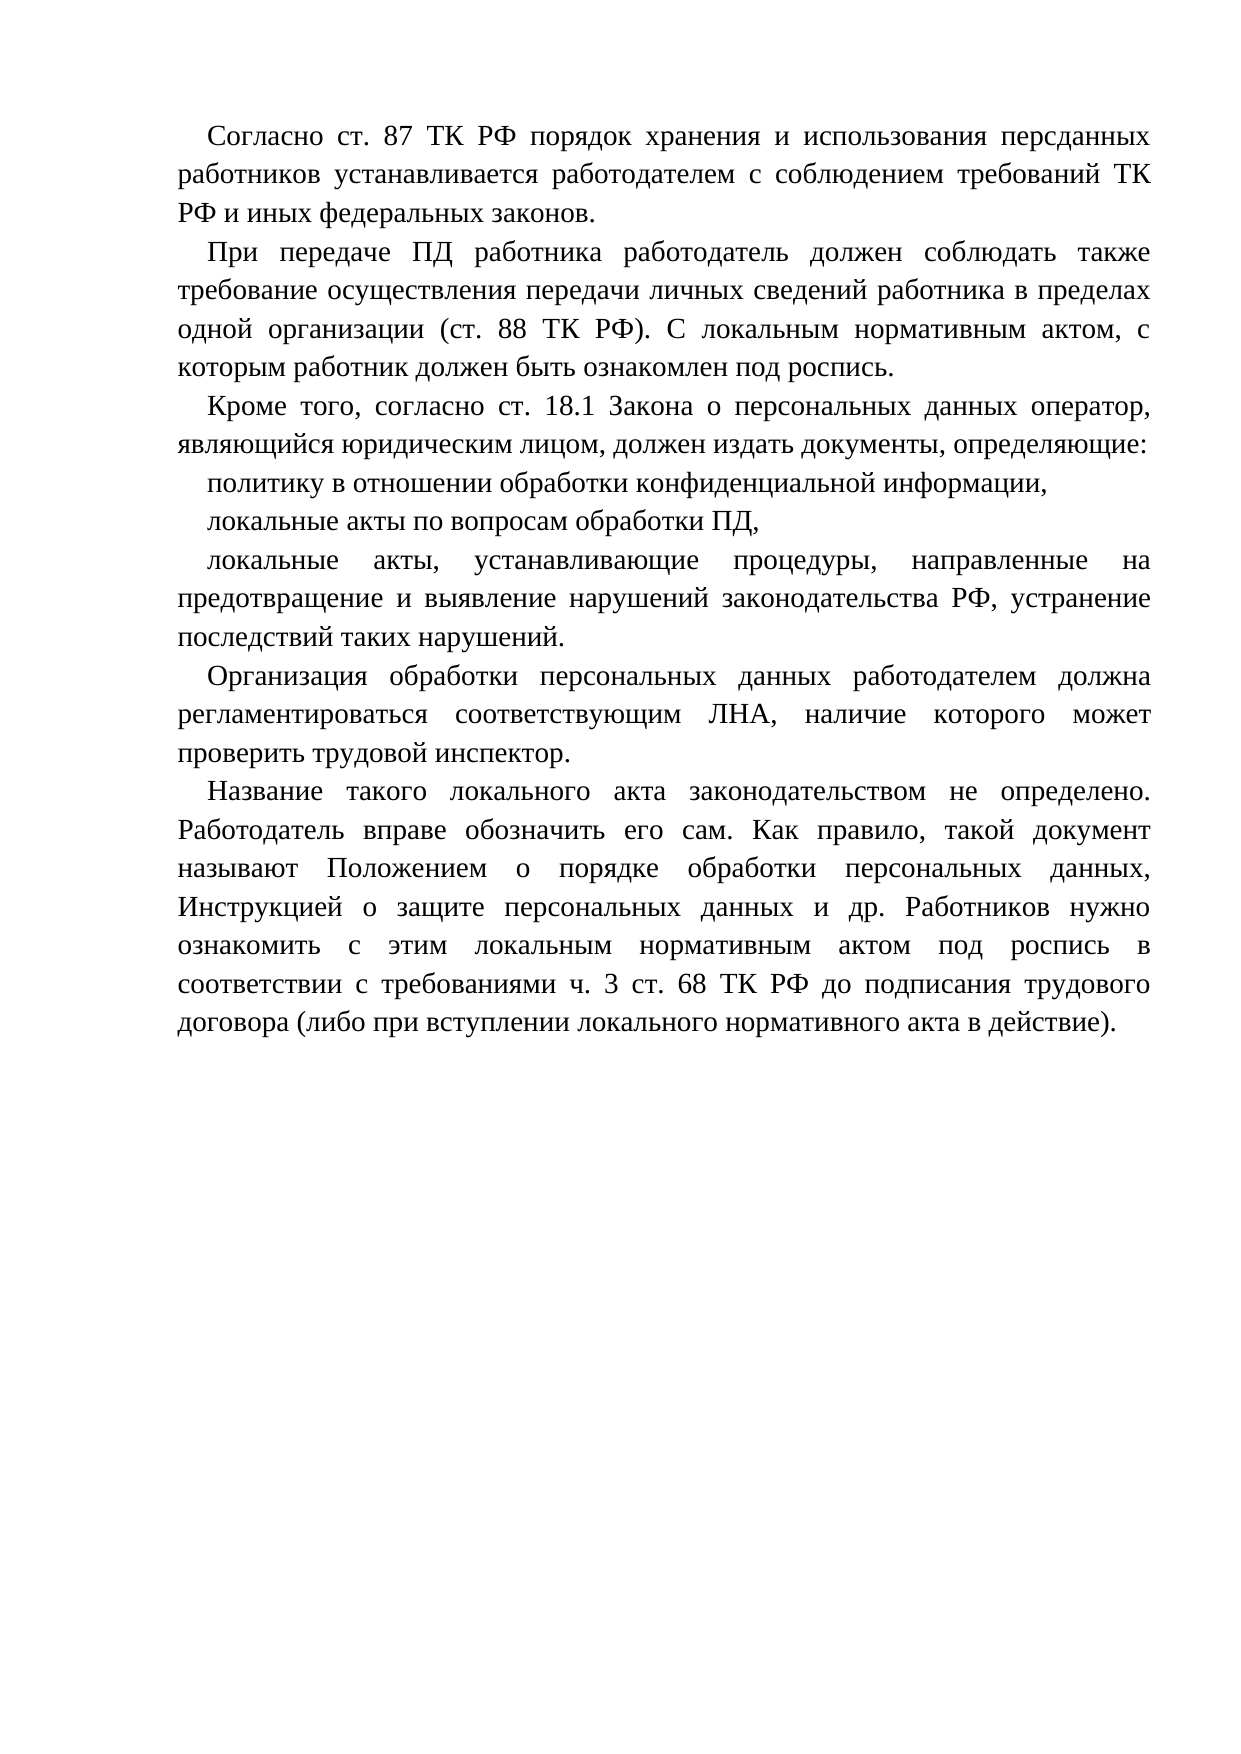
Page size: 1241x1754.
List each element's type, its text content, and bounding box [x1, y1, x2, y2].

text локальные акты по вопросам обработки ПД, [177, 503, 1152, 537]
text При передаче ПД работника работодатель должен соблюдать также требование осуществления передачи личных сведений работника в пределах одной организации (ст. 88 ТК РФ). С локальным нормативным актом, с которым работник должен быть ознакомлен под роспись. [177, 234, 1152, 383]
text Кроме того, согласно ст. 18.1 Закона о персональных данных оператор, являющийся юридическим лицом, должен издать документы, определяющие: [177, 388, 1152, 460]
text локальные акты, устанавливающие процедуры, направленные на предотвращение и выявление нарушений законодательства РФ, устранение последствий таких нарушений. [177, 542, 1152, 653]
text Название такого локального акта законодательством не определено. Работодатель вправе обозначить его сам. Как правило, такой документ называют Положением о порядке обработки персональных данных, Инструкцией о защите персональных данных и др. Работников нужно ознакомить с этим локальным нормативным актом под роспись в соответствии с требованиями ч. 3 ст. 68 ТК РФ до подписания трудового договора (либо при вступлении локального нормативного акта в действие). [177, 773, 1152, 1038]
text Согласно ст. 87 ТК РФ порядок хранения и использования персданных работников устанавливается работодателем с соблюдением требований ТК РФ и иных федеральных законов. [177, 118, 1152, 229]
text политику в отношении обработки конфиденциальной информации, [177, 465, 1152, 498]
text Организация обработки персональных данных работодателем должна регламентироваться соответствующим ЛНА, наличие которого может проверить трудовой инспектор. [177, 658, 1152, 768]
